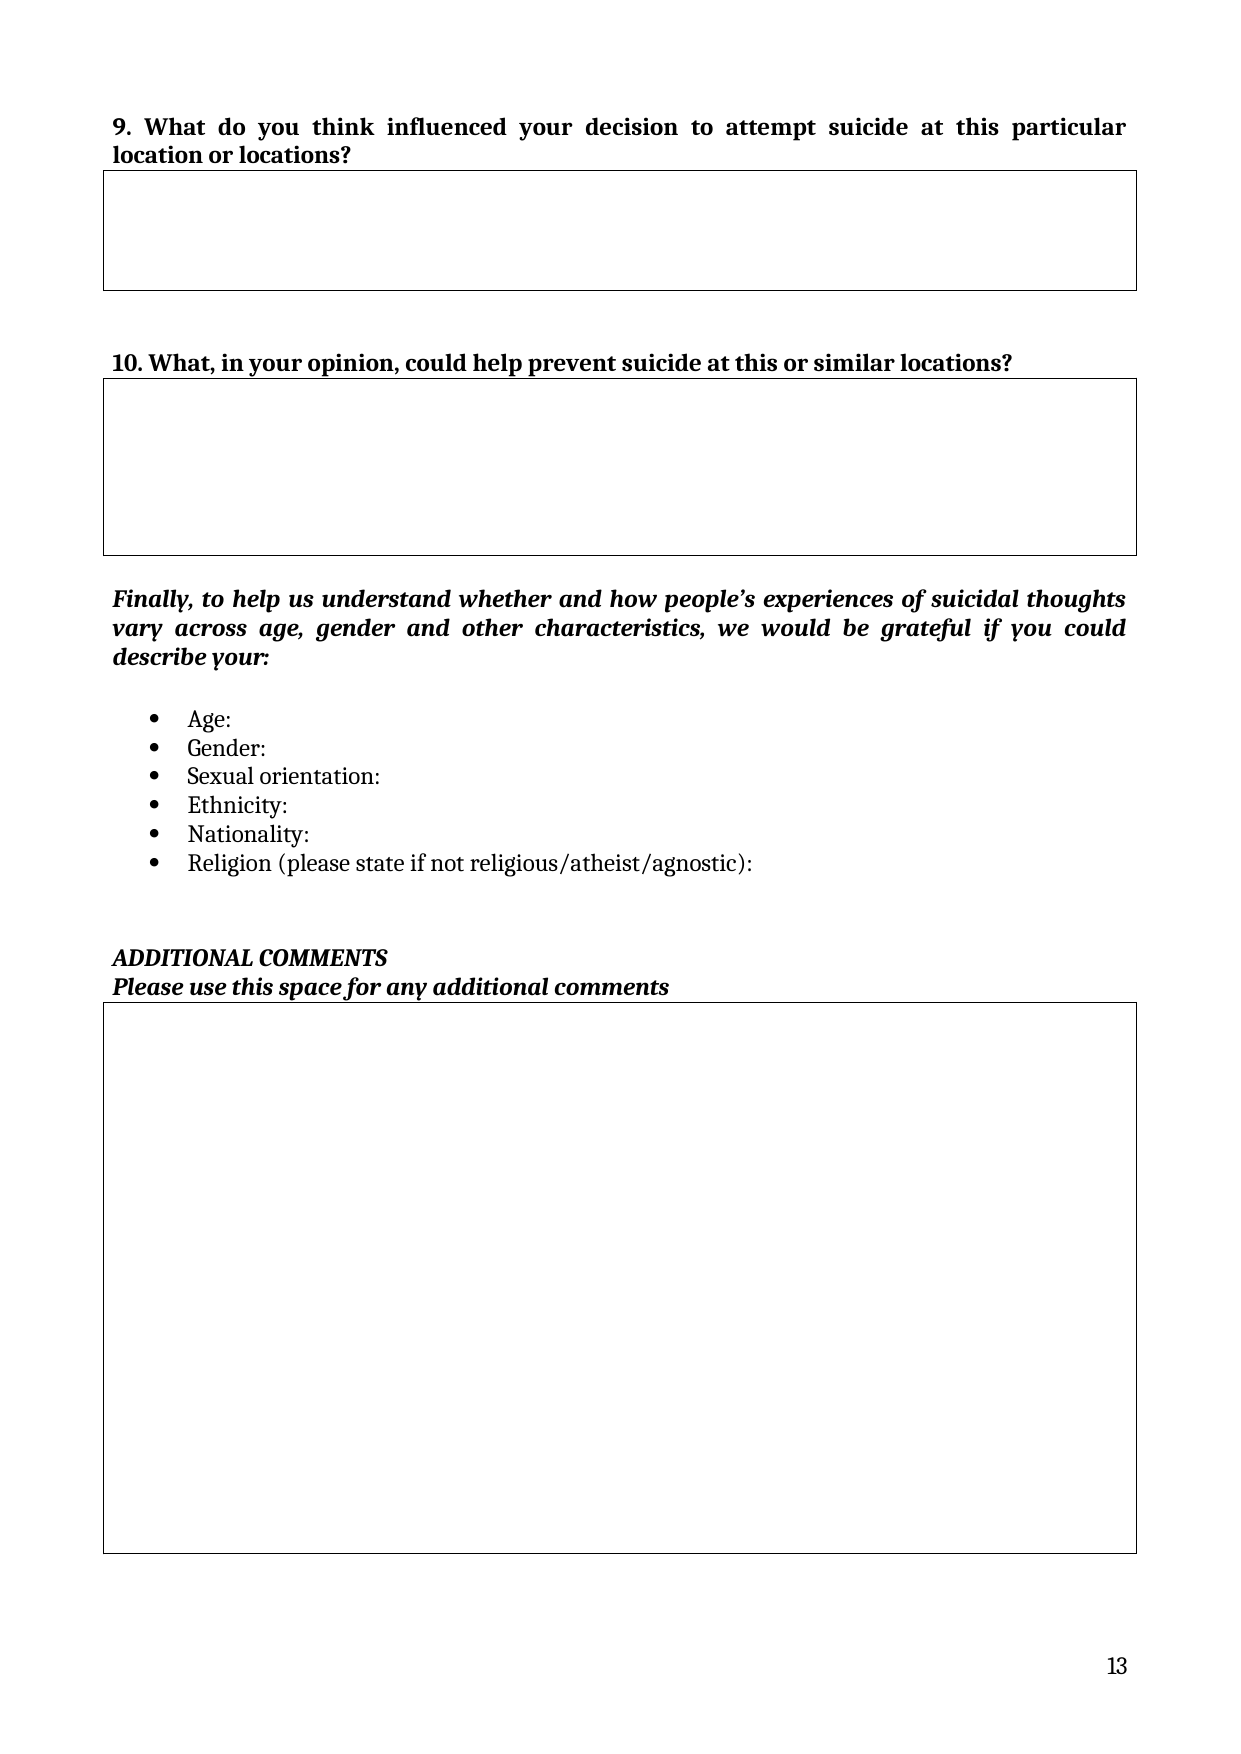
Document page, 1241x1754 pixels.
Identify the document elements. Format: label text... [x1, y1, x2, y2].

list Ethnicity: [150, 791, 1128, 820]
text 10. What, in your opinion, could help prevent suicide at this or similar locations? [112, 349, 1128, 377]
text Finally, to help us understand whether and how people’s experiences of suicidal thoughts vary across age, gender and other characteristics, we would be grateful if you could describe your: [112, 585, 1128, 671]
text Please use this space for any additional comments [112, 973, 1128, 1002]
text ADDITIONAL COMMENTS [112, 944, 1128, 973]
list Nationality: [150, 820, 1128, 848]
text 9. What do you think influenced your decision to attempt suicide at this particular location or locations? [112, 112, 1128, 170]
list Gender: [150, 733, 1128, 762]
list Religion (please state if not religious/atheist/agnostic): [150, 848, 1128, 877]
list Sexual orientation: [150, 762, 1128, 791]
list Age: [150, 705, 1128, 733]
